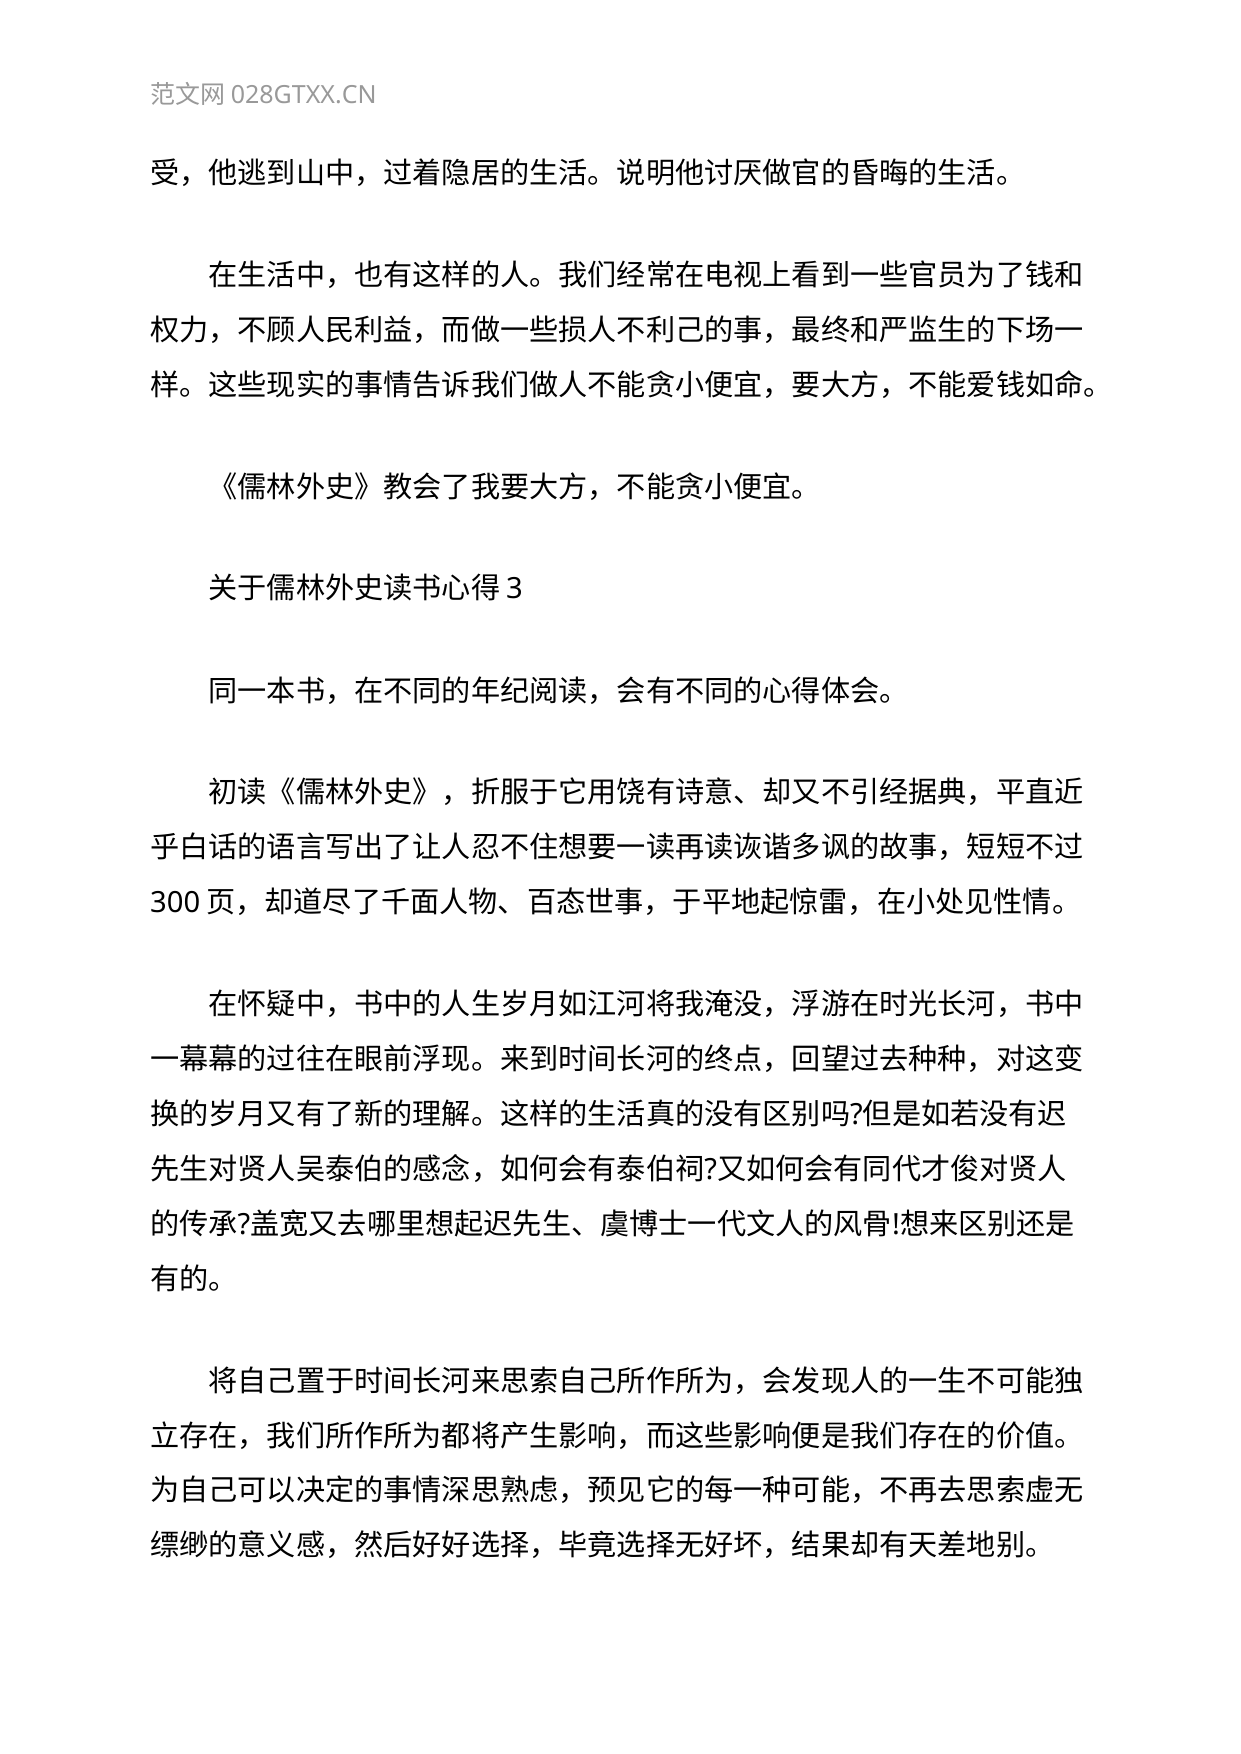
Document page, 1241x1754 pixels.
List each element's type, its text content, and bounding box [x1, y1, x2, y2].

text 将自己置于时间长河来思索自己所作所为，会发现人的一生不可能独立存在，我们所作所为都将产生影响，而这些影响便是我们存在的价值。为自己可以决定的事情深思熟虑，预见它的每一种可能，不再去思索虚无缥缈的意义感，然后好好选择，毕竟选择无好坏，结果却有天差地别。 [150, 1357, 1090, 1564]
text 同一本书，在不同的年纪阅读，会有不同的心得体会。 [150, 667, 1090, 709]
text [150, 150, 1090, 192]
text 在怀疑中，书中的人生岁月如江河将我淹没，浮游在时光长河，书中一幕幕的过往在眼前浮现。来到时间长河的终点，回望过去种种，对这变换的岁月又有了新的理解。这样的生活真的没有区别吗?但是如若没有迟先生对贤人吴泰伯的感念，如何会有泰伯祠?又如何会有同代才俊对贤人的传承?盖宽又去哪里想起迟先生、虞博士一代文人的风骨!想来区别还是有的。 [150, 981, 1090, 1298]
text 关于儒林外史读书心得3 [150, 565, 1090, 607]
text 《儒林外史》教会了我要大方，不能贪小便宜。 [150, 463, 1090, 506]
text 初读《儒林外史》，折服于它用饶有诗意、却又不引经据典，平直近乎白话的语言写出了让人忍不住想要一读再读诙谐多讽的故事，短短不过300页，却道尽了千面人物、百态世事，于平地起惊雷，在小处见性情。 [150, 769, 1090, 921]
text 在生活中，也有这样的人。我们经常在电视上看到一些官员为了钱和权力，不顾人民利益，而做一些损人不利己的事，最终和严监生的下场一样。这些现实的事情告诉我们做人不能贪小便宜，要大方，不能爱钱如命。 [150, 252, 1090, 404]
